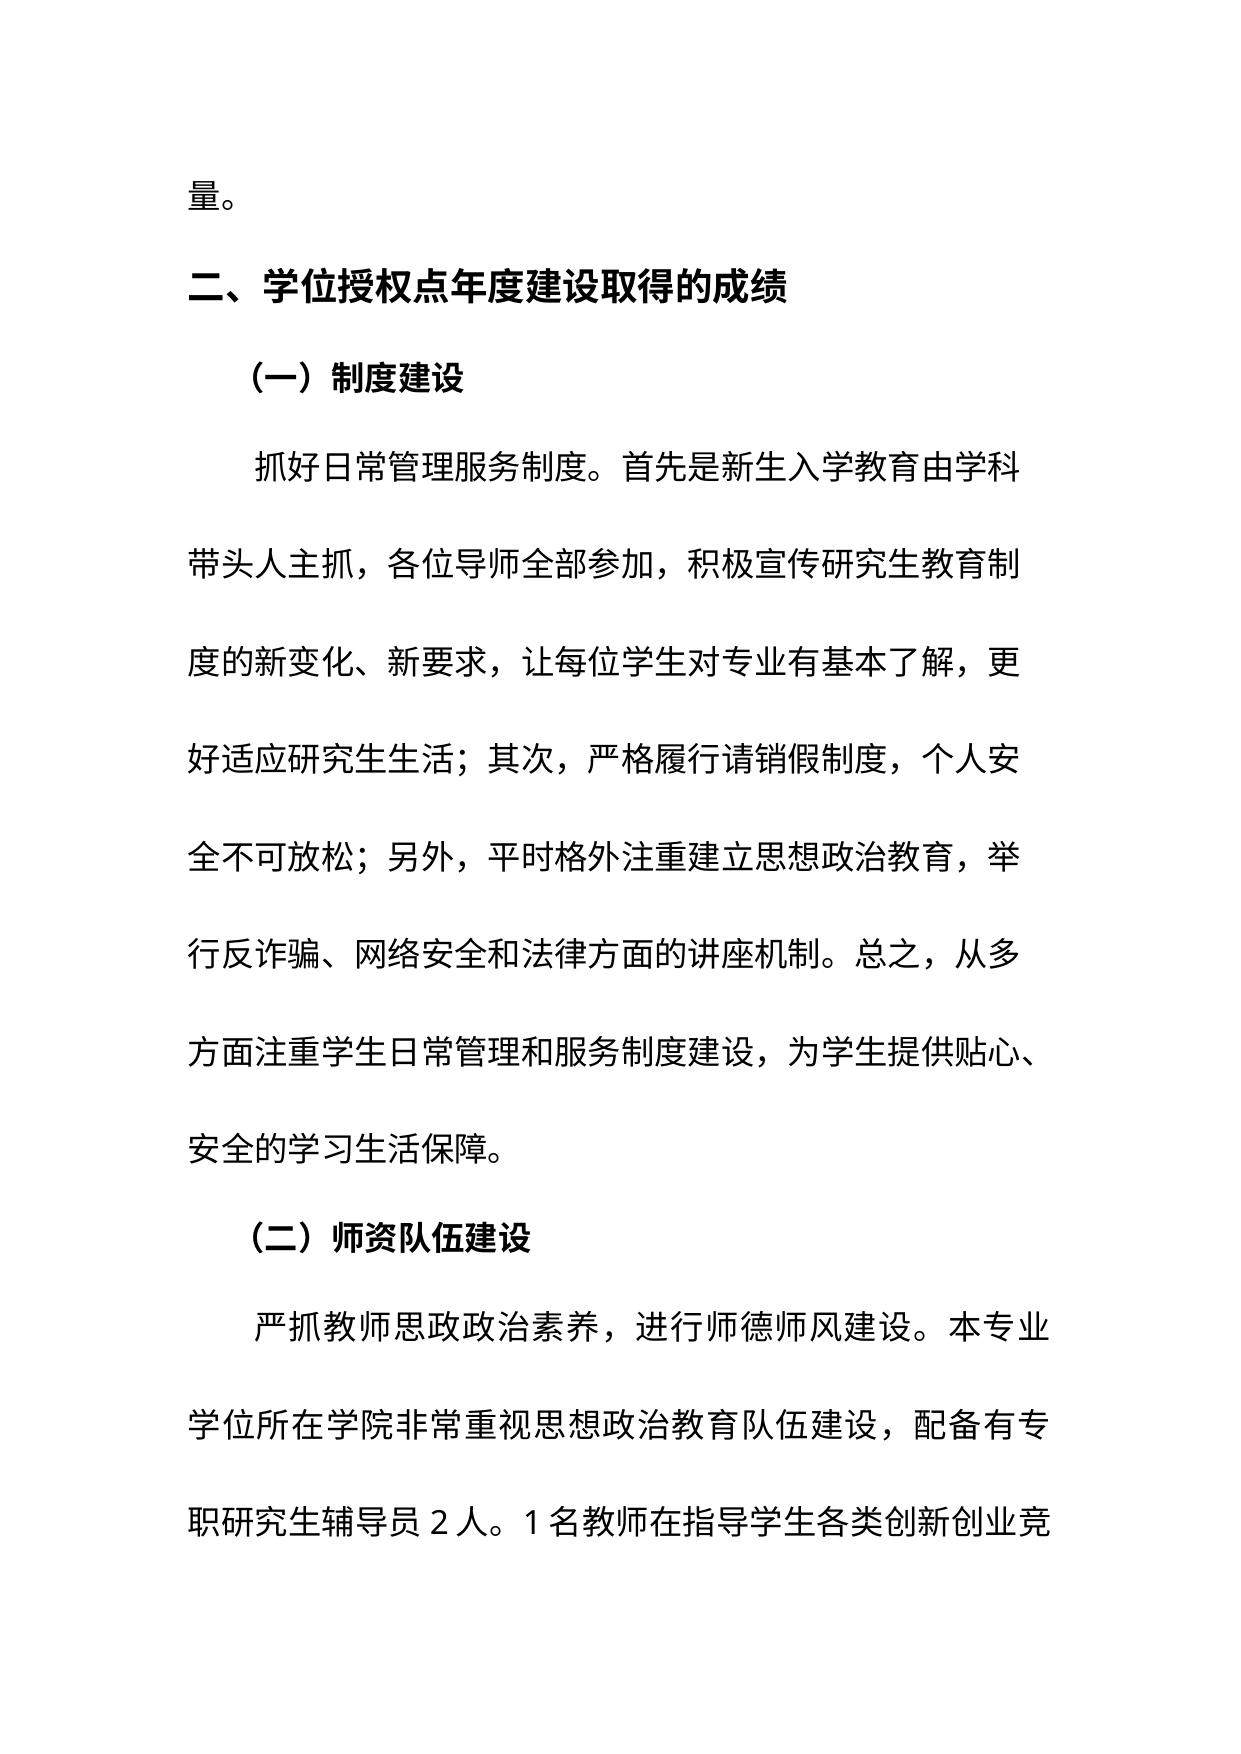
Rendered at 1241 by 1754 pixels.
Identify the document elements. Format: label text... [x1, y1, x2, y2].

list （二）师资队伍建设 [187, 1204, 1053, 1269]
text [187, 1293, 1053, 1553]
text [187, 162, 1053, 227]
subtitle 二、学位授权点年度建设取得的成绩 [187, 251, 1053, 316]
list （一）制度建设 [187, 343, 1053, 408]
text 抓好日常管理服务制度。首先是新生入学教育由学科带头人主抓，各位导师全部参加，积极宣传研究生教育制度的新变化、新要求，让每位学生对专业有基本了解，更好适应研究生生活；其次，严格履行请销假制度，个人安全不可放松；另外，平时格外注重建立思想政治教育，举行反诈骗、网络安全和法律方面的讲座机制。总之，从多方面注重学生日常管理和服务制度建设，为学生提供贴心、安全的学习生活保障。 [187, 432, 1053, 1180]
